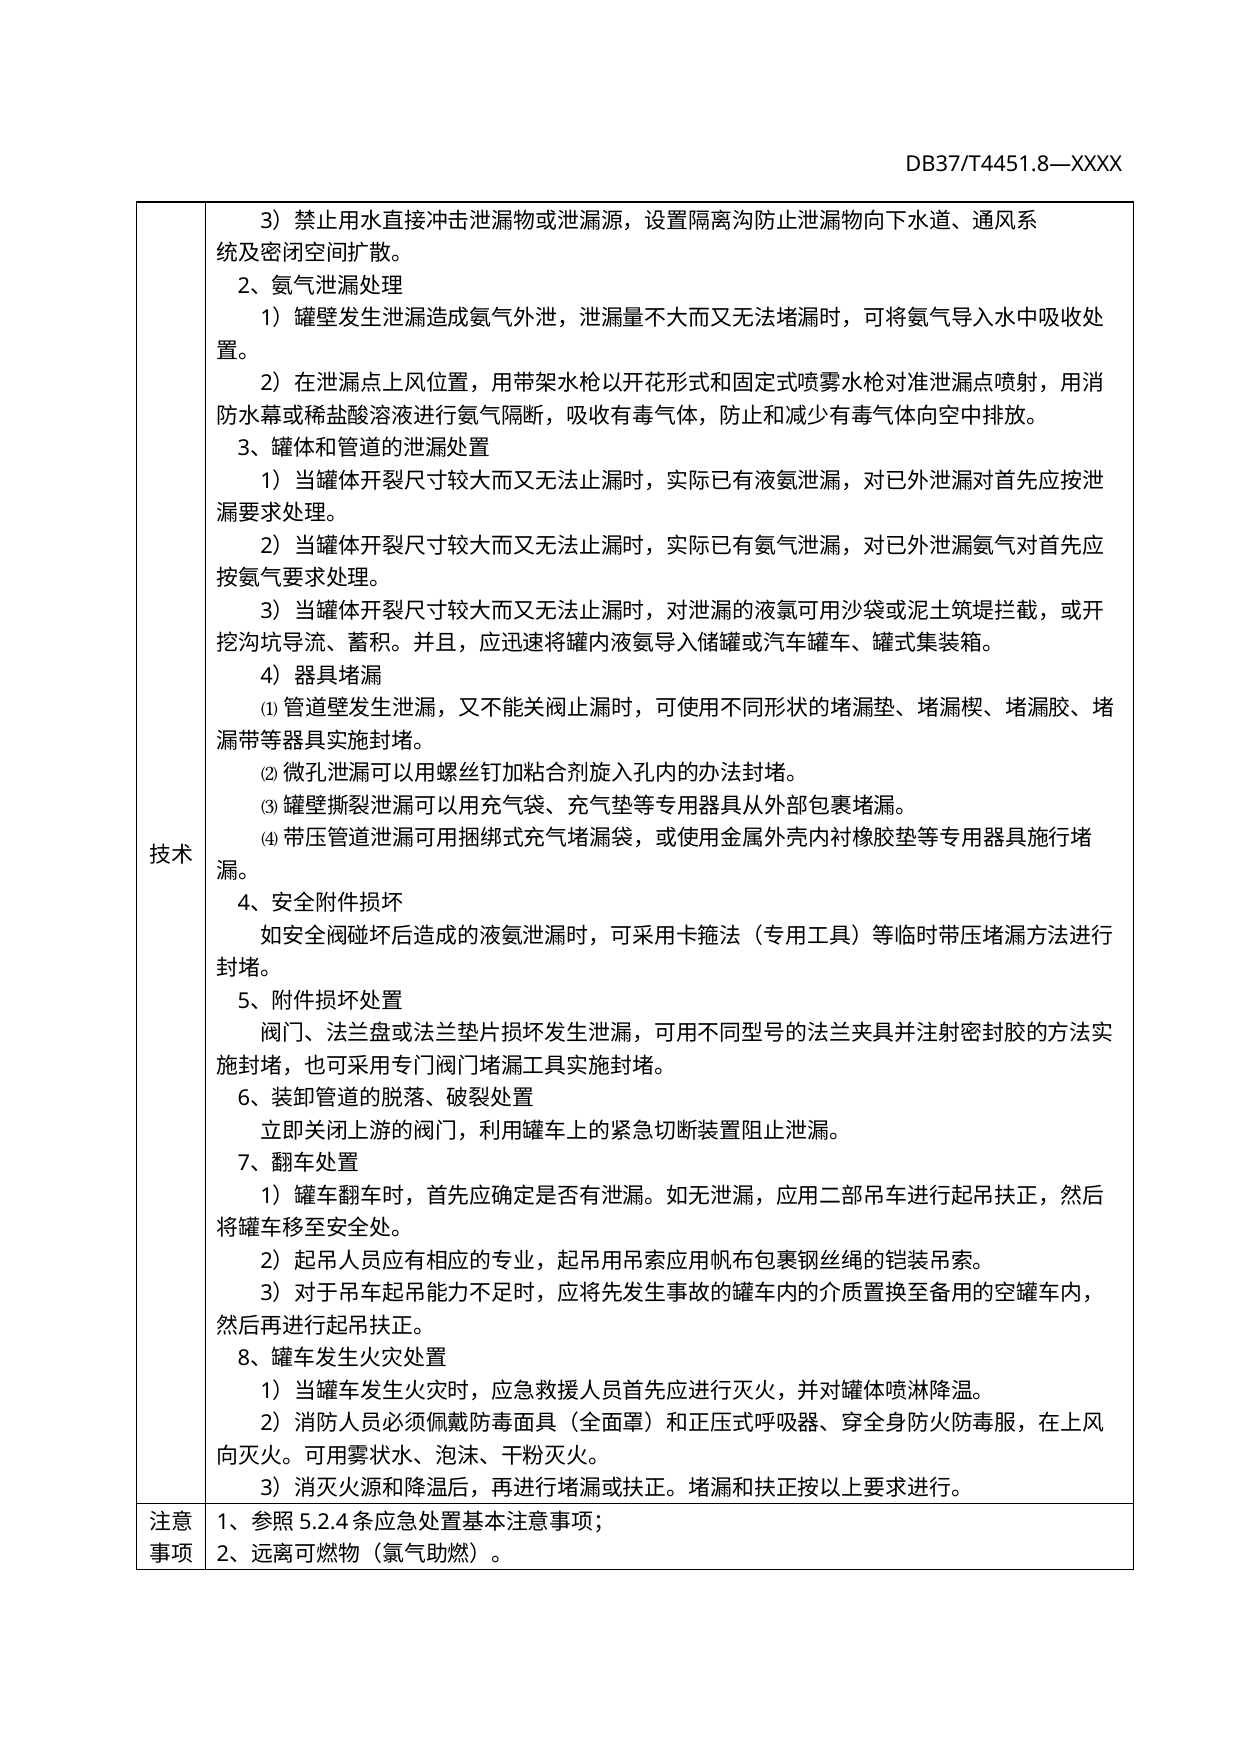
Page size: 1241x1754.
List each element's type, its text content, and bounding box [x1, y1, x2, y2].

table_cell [206, 1504, 1133, 1568]
table_cell 其他应急处置技术 [137, 203, 205, 1502]
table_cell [206, 203, 1133, 1502]
table_cell 注意事项 [137, 1504, 205, 1568]
